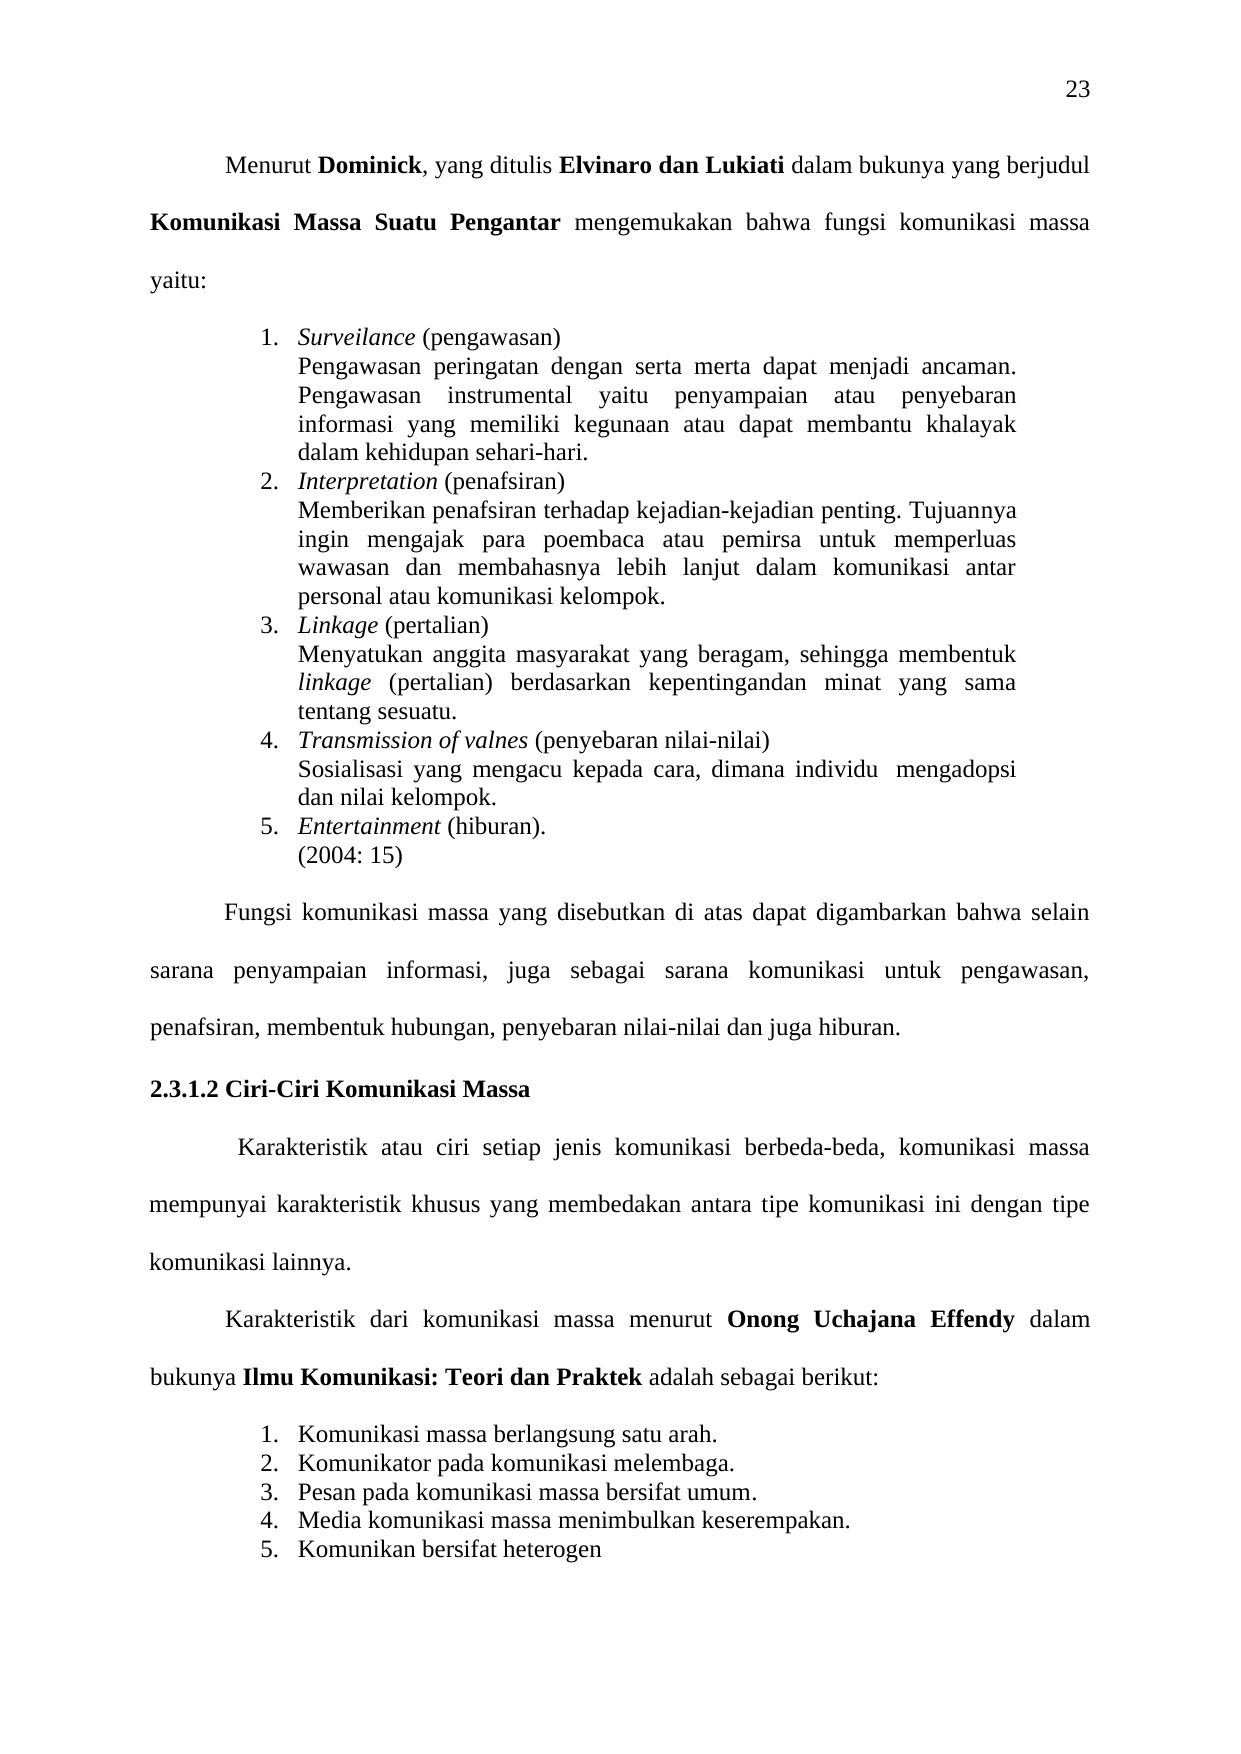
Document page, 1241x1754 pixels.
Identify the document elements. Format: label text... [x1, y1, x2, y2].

list Surveilance (pengawasan) [260, 322, 1017, 351]
list Transmission of valnes (penyebaran nilai-nilai) [260, 725, 1017, 754]
list Komunikasi massa berlangsung satu arah. [260, 1419, 1031, 1448]
text Menurut Dominick, yang ditulis Elvinaro dan Lukiati dalam bukunya yang berjudul Komunikasi Massa Suatu Pengantar mengemukakan bahwa fungsi komunikasi massa yaitu: [150, 150, 1090, 294]
subtitle 2.3.1.2 Ciri-Ciri Komunikasi Massa [150, 1074, 1090, 1103]
list Interpretation (penafsiran) [260, 466, 1017, 495]
list (2004: 15) [298, 840, 1017, 869]
list Linkage (pertalian) [260, 610, 1017, 639]
text Karakteristik dari komunikasi massa menurut Onong Uchajana Effendy dalam bukunya Ilmu Komunikasi: Teori dan Praktek adalah sebagai berikut: [150, 1304, 1090, 1390]
list Entertainment (hiburan). [260, 811, 1017, 840]
list Pesan pada komunikasi massa bersifat umum. [260, 1477, 1031, 1505]
list Sosialisasi yang mengacu kepada cara, dimana individu mengadopsi dan nilai kelompok. [298, 754, 1017, 811]
list Komunikator pada komunikasi melembaga. [260, 1448, 1031, 1477]
text Fungsi komunikasi massa yang disebutkan di atas dapat digambarkan bahwa selain sarana penyampaian informasi, juga sebagai sarana komunikasi untuk pengawasan, penafsiran, membentuk hubungan, penyebaran nilai-nilai dan juga hiburan. [150, 897, 1090, 1041]
list Menyatukan anggita masyarakat yang beragam, sehingga membentuk linkage (pertalian) berdasarkan kepentingandan minat yang sama tentang sesuatu. [298, 639, 1017, 725]
text Karakteristik atau ciri setiap jenis komunikasi berbeda-beda, komunikasi massa mempunyai karakteristik khusus yang membedakan antara tipe komunikasi ini dengan tipe komunikasi lainnya. [149, 1132, 1090, 1275]
list Media komunikasi massa menimbulkan keserempakan. [260, 1505, 1031, 1534]
list Komunikan bersifat heterogen [260, 1534, 1031, 1563]
list Pengawasan peringatan dengan serta merta dapat menjadi ancaman. Pengawasan instrumental yaitu penyampaian atau penyebaran informasi yang memiliki kegunaan atau dapat membantu khalayak dalam kehidupan sehari-hari. [298, 351, 1017, 466]
list Memberikan penafsiran terhadap kejadian-kejadian penting. Tujuannya ingin mengajak para poembaca atau pemirsa untuk memperluas wawasan dan membahasnya lebih lanjut dalam komunikasi antar personal atau komunikasi kelompok. [298, 495, 1017, 610]
